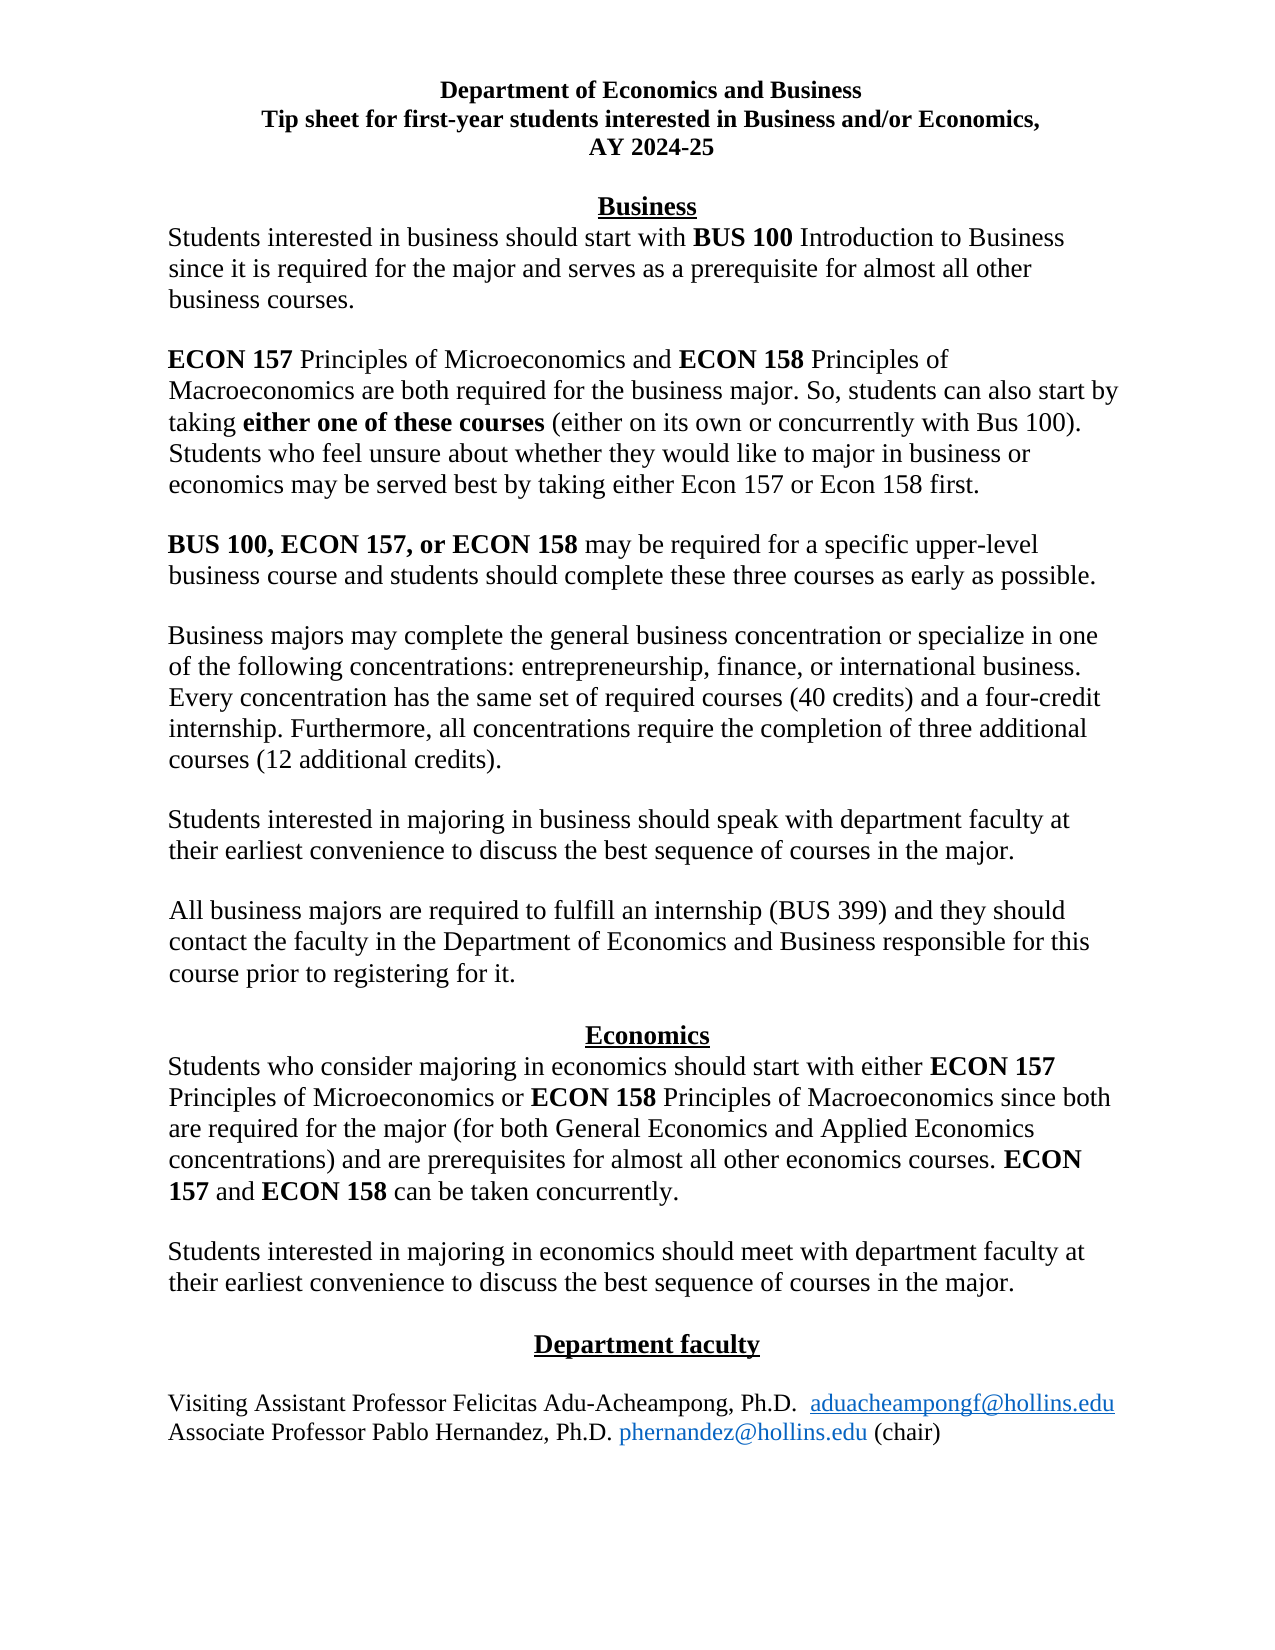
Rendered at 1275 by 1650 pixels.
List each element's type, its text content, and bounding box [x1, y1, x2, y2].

text Department of Economics and Business [245, 75, 1057, 104]
text BUS 100, ECON 157, or ECON 158 may be required for a specific upper-level business course and students should complete these three courses as early as possible. [167, 528, 1125, 590]
text Business majors may complete the general business concentration or specialize in one of the following concentrations: entrepreneurship, finance, or international business. Every concentration has the same set of required courses (40 credits) and a four-credit internship. Furthermore, all concentrations require the completion of three additional courses (12 additional credits). [167, 619, 1125, 774]
text Tip sheet for first-year students interested in Business and/or Economics, AY 2024-25 [245, 104, 1057, 161]
text All business majors are required to fulfill an internship (BUS 399) and they should contact the faculty in the Department of Economics and Business responsible for this course prior to registering for it. [169, 894, 1125, 988]
text Associate Professor Pablo Hernandez, Ph.D. phernandez@hollins.edu (chair) [168, 1417, 1125, 1445]
text ECON 157 Principles of Microeconomics and ECON 158 Principles of Macroeconomics are both required for the business major. So, students can also start by taking either one of these courses (either on its own or concurrently with Bus 100). Students who feel unsure about whether they would like to major in business or economics may be served best by taking either Econ 157 or Econ 158 first. [167, 343, 1125, 499]
subtitle Economics [169, 1019, 1125, 1050]
text Students interested in majoring in business should speak with department faculty at their earliest convenience to discuss the best sequence of courses in the major. [167, 803, 1125, 866]
subtitle Business [169, 190, 1125, 221]
text Department faculty [169, 1328, 1125, 1359]
text Students who consider majoring in economics should start with either ECON 157 Principles of Microeconomics or ECON 158 Principles of Macroeconomics since both are required for the major (for both General Economics and Applied Economics concentrations) and are prerequisites for almost all other economics courses. ECON 157 and ECON 158 can be taken concurrently. [167, 1050, 1125, 1206]
text Visiting Assistant Professor Felicitas Adu-Acheampong, Ph.D. aduacheampongf@hollins.edu [167, 1388, 1125, 1417]
text Students interested in business should start with BUS 100 Introduction to Business since it is required for the major and serves as a prerequisite for almost all other business courses. [167, 221, 1125, 314]
text Students interested in majoring in economics should meet with department faculty at their earliest convenience to discuss the best sequence of courses in the major. [167, 1234, 1125, 1297]
